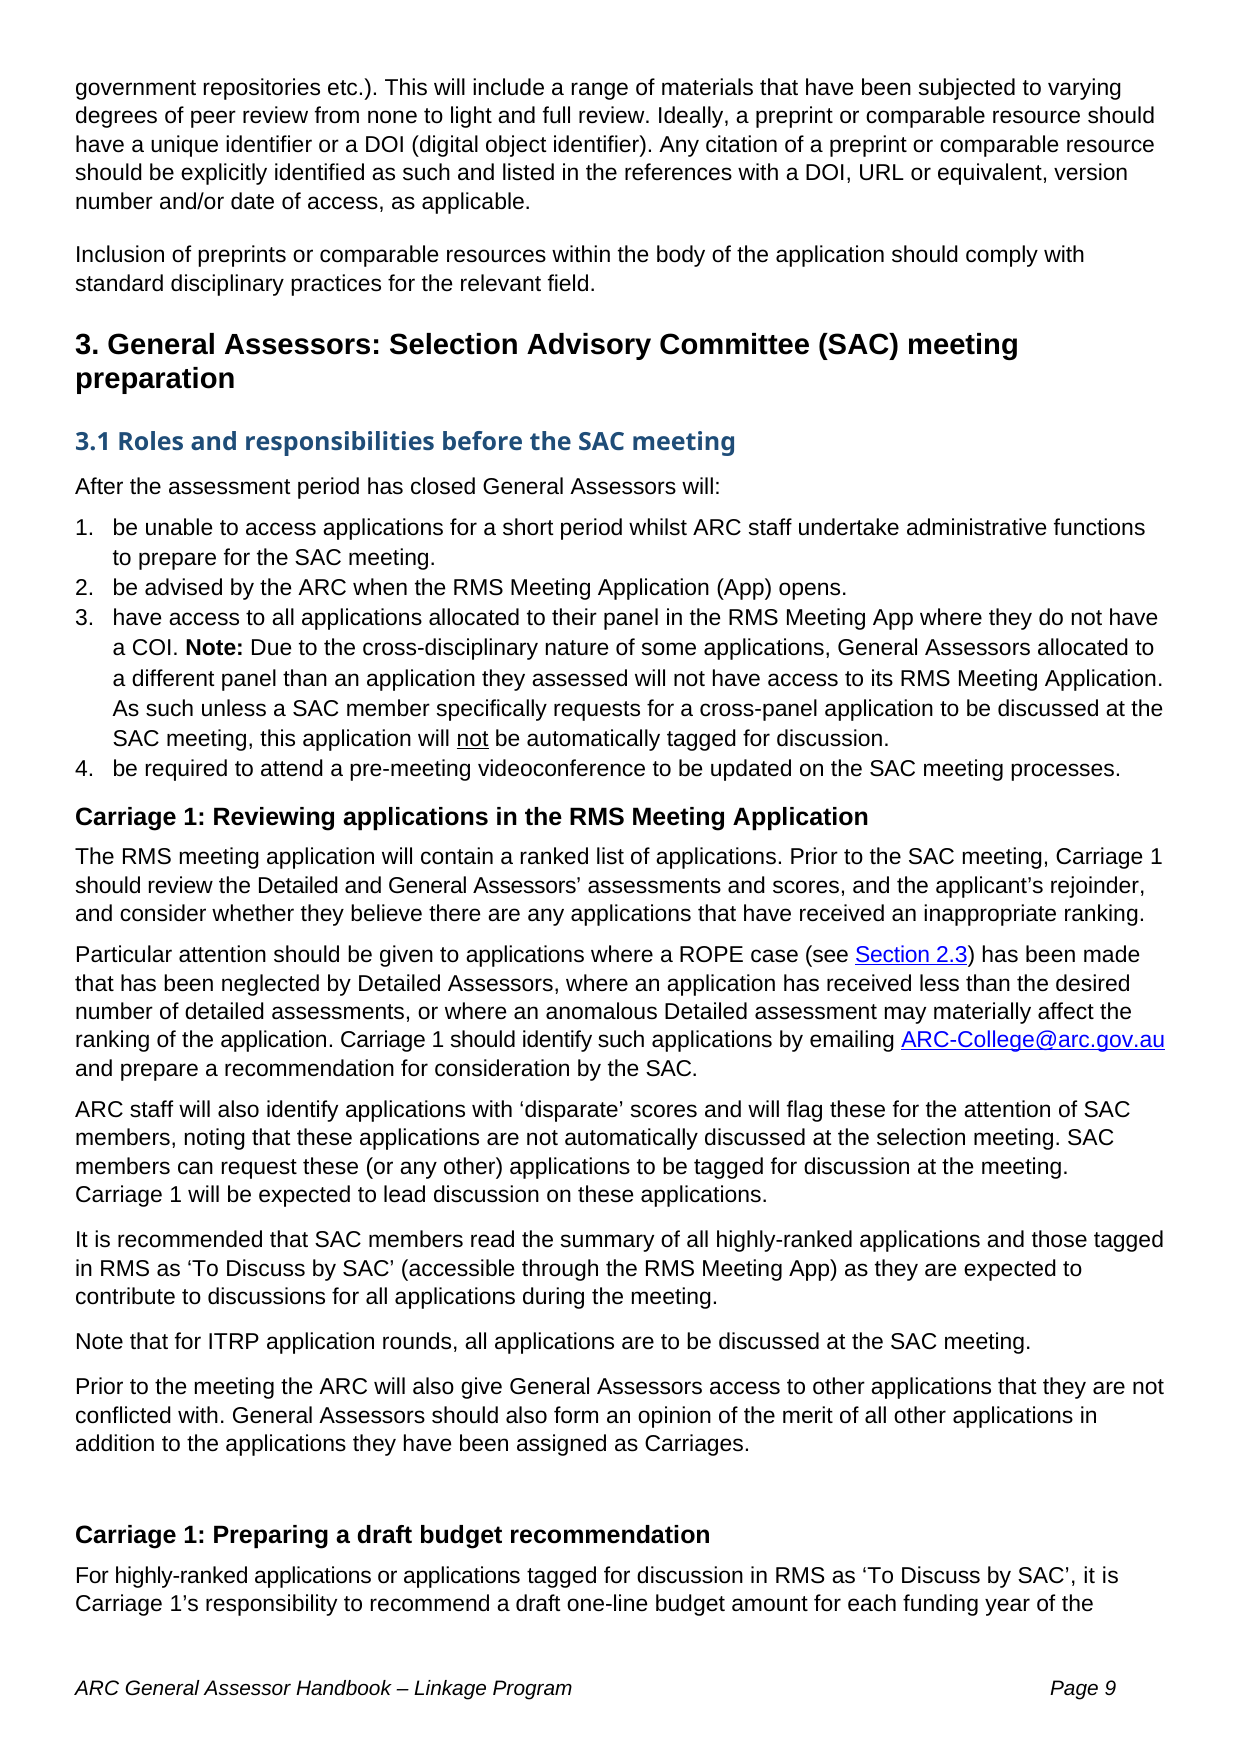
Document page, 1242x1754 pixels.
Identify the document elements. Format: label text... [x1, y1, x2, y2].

text ARC staff will also identify applications with ‘disparate’ scores and will flag these for the attention of SAC members, noting that these applications are not automatically discussed at the selection meeting. SAC members can request these (or any other) applications to be tagged for discussion at the meeting. Carriage 1 will be expected to lead discussion on these applications. [75, 1096, 1167, 1207]
text After the assessment period has closed General Assessors will: [75, 473, 1167, 499]
list be unable to access applications for a short period whilst ARC staff undertake administrative functions to prepare for the SAC meeting. [75, 513, 1167, 570]
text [75, 1562, 1167, 1616]
list have access to all applications allocated to their panel in the RMS Meeting App where they do not have a COI. Note: Due to the cross-disciplinary nature of some applications, General Assessors allocated to a different panel than an application they assessed will not have access to its RMS Meeting Application. As such unless a SAC member specifically requests for a cross-panel application to be discussed at the SAC meeting, this application will not be automatically tagged for discussion. [75, 604, 1167, 751]
text Inclusion of preprints or comparable resources within the body of the application should comply with standard disciplinary practices for the relevant field. [75, 241, 1167, 296]
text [75, 74, 1167, 214]
subtitle Carriage 1: Reviewing applications in the RMS Meeting Application [75, 802, 1167, 831]
text The RMS meeting application will contain a ranked list of applications. Prior to the SAC meeting, Carriage 1 should review the Detailed and General Assessors’ assessments and scores, and the applicant’s rejoinder, and consider whether they believe there are any applications that have received an inappropriate ranking. [75, 843, 1167, 927]
list be advised by the ARC when the RMS Meeting Application (App) opens. [75, 574, 1167, 600]
subtitle 3. General Assessors: Selection Advisory Committee (SAC) meeting preparation [75, 327, 1167, 394]
subtitle 3.1 Roles and responsibilities before the SAC meeting [75, 423, 1167, 457]
text Prior to the meeting the ARC will also give General Assessors access to other applications that they are not conflicted with. General Assessors should also form an opinion of the merit of all other applications in addition to the applications they have been assigned as Carriages. [75, 1373, 1167, 1457]
list be required to attend a pre-meeting videoconference to be updated on the SAC meeting processes. [75, 755, 1167, 782]
text Note that for ITRP application rounds, all applications are to be discussed at the SAC meeting. [75, 1328, 1167, 1354]
text Particular attention should be given to applications where a ROPE case (see Section 2.3) has been made that has been neglected by Detailed Assessors, where an application has received less than the desired number of detailed assessments, or where an anomalous Detailed assessment may materially affect the ranking of the application. Carriage 1 should identify such applications by emailing ARC-College@arc.gov.au and prepare a recommendation for consideration by the SAC. [75, 941, 1167, 1081]
subtitle Carriage 1: Preparing a draft budget recommendation [75, 1520, 1167, 1549]
text It is recommended that SAC members read the summary of all highly-ranked applications and those tagged in RMS as ‘To Discuss by SAC’ (accessible through the RMS Meeting App) as they are expected to contribute to discussions for all applications during the meeting. [75, 1226, 1167, 1309]
